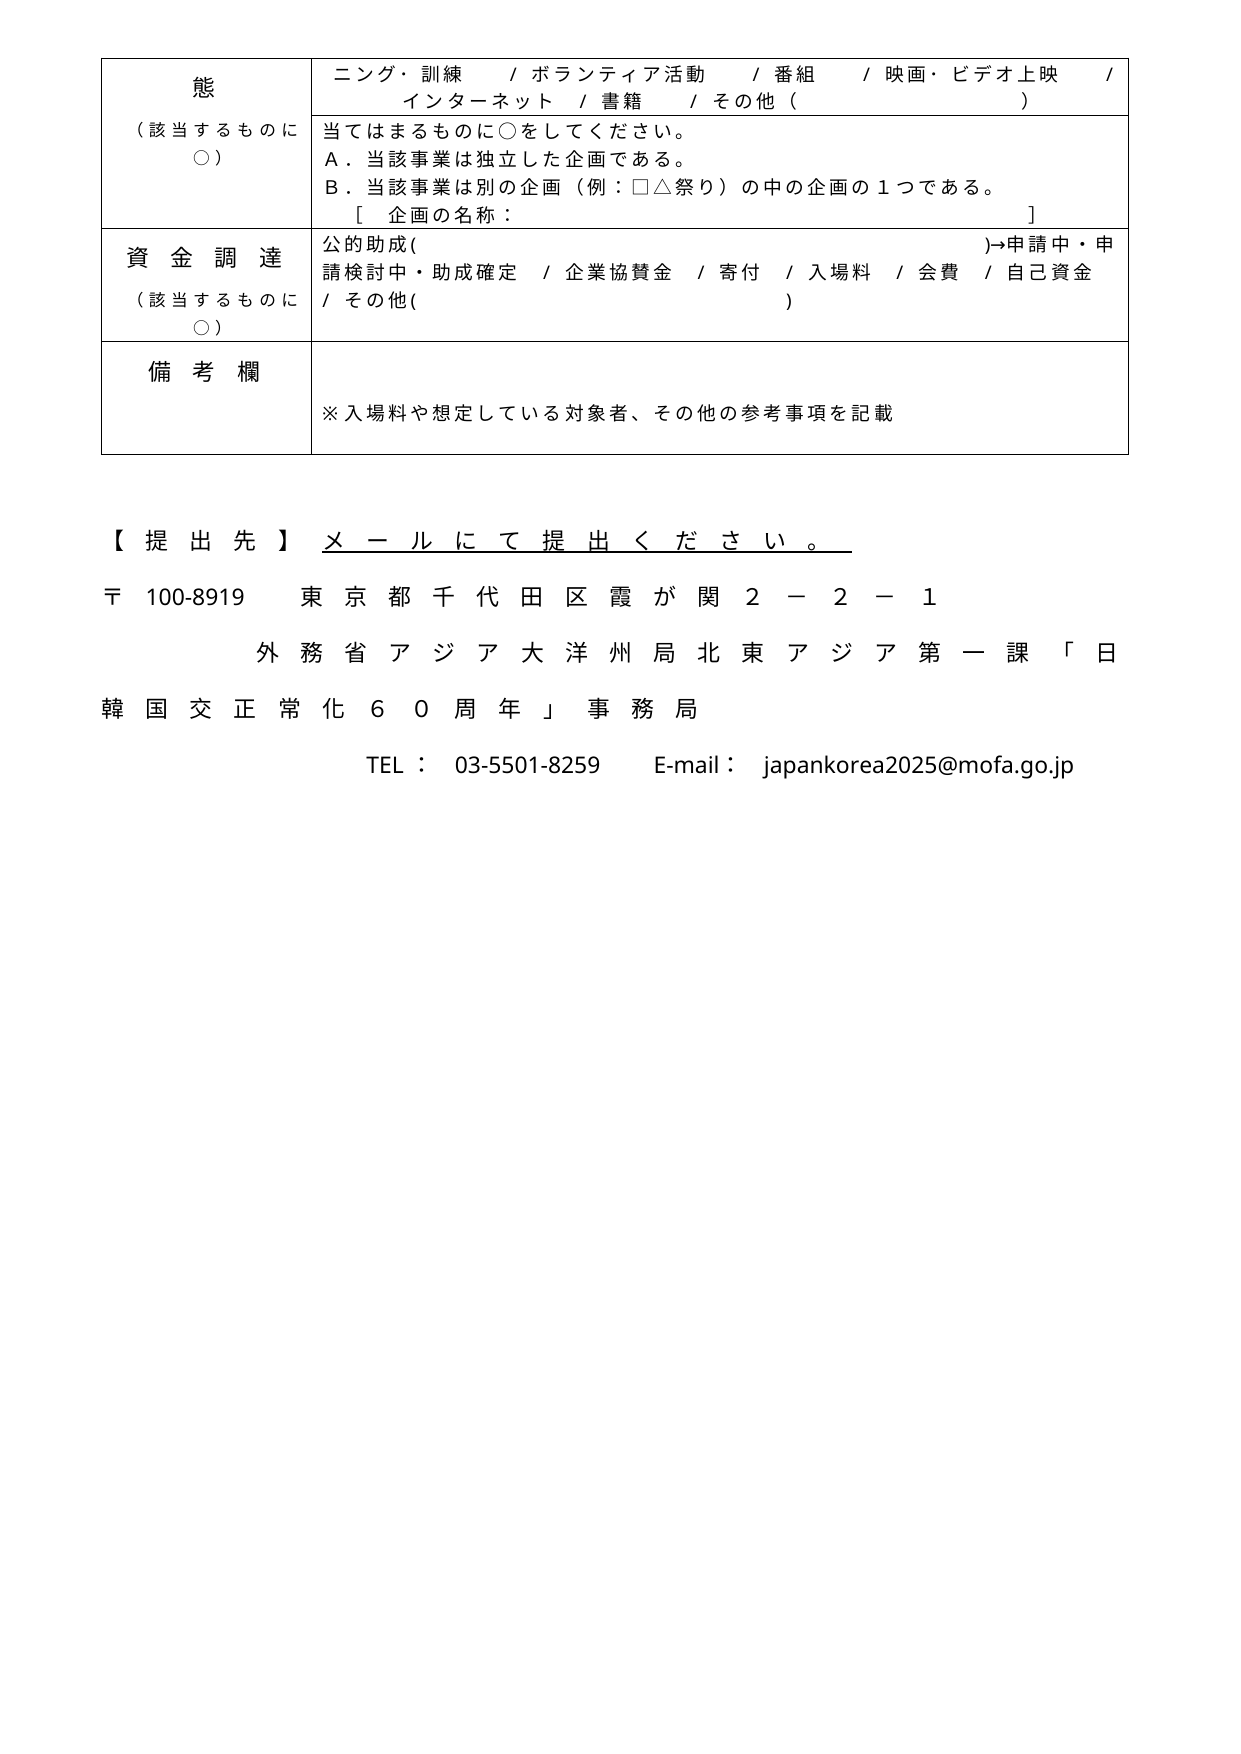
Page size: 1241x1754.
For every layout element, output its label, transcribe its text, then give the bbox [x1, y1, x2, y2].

table_cell 備考欄 [102, 342, 311, 454]
table_cell ※入場料や想定している対象者、その他の参考事項を記載 [312, 342, 1128, 454]
text 外務省アジア大洋州局北東アジア第一課「日韓国交正常化６０周年」事務局 [101, 623, 1139, 735]
text TEL：03-5501-8259 E-mail：japankorea2025@mofa.go.jp [101, 735, 1139, 791]
table_cell 資金調達 （該当するものに○） [102, 229, 311, 341]
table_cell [312, 59, 1128, 115]
table_cell 当てはまるものに○をしてください。 Ａ．当該事業は独立した企画である。 Ｂ．当該事業は別の企画（例：□△祭り）の中の企画の１つである。 ［ 企画の名称： ］ [312, 116, 1128, 228]
text 【提出先】メールにて提出ください。 [101, 511, 1139, 567]
table_cell 公的助成( )→申請中・申請検討中・助成確定 / 企業協賛金 / 寄付 / 入場料 / 会費 / 自己資金 / その他( ) [312, 229, 1128, 341]
table_cell 企画の形態 （該当するものに○） [102, 59, 311, 228]
text 〒100-8919 東京都千代田区霞が関２－２－１ [101, 567, 1139, 623]
